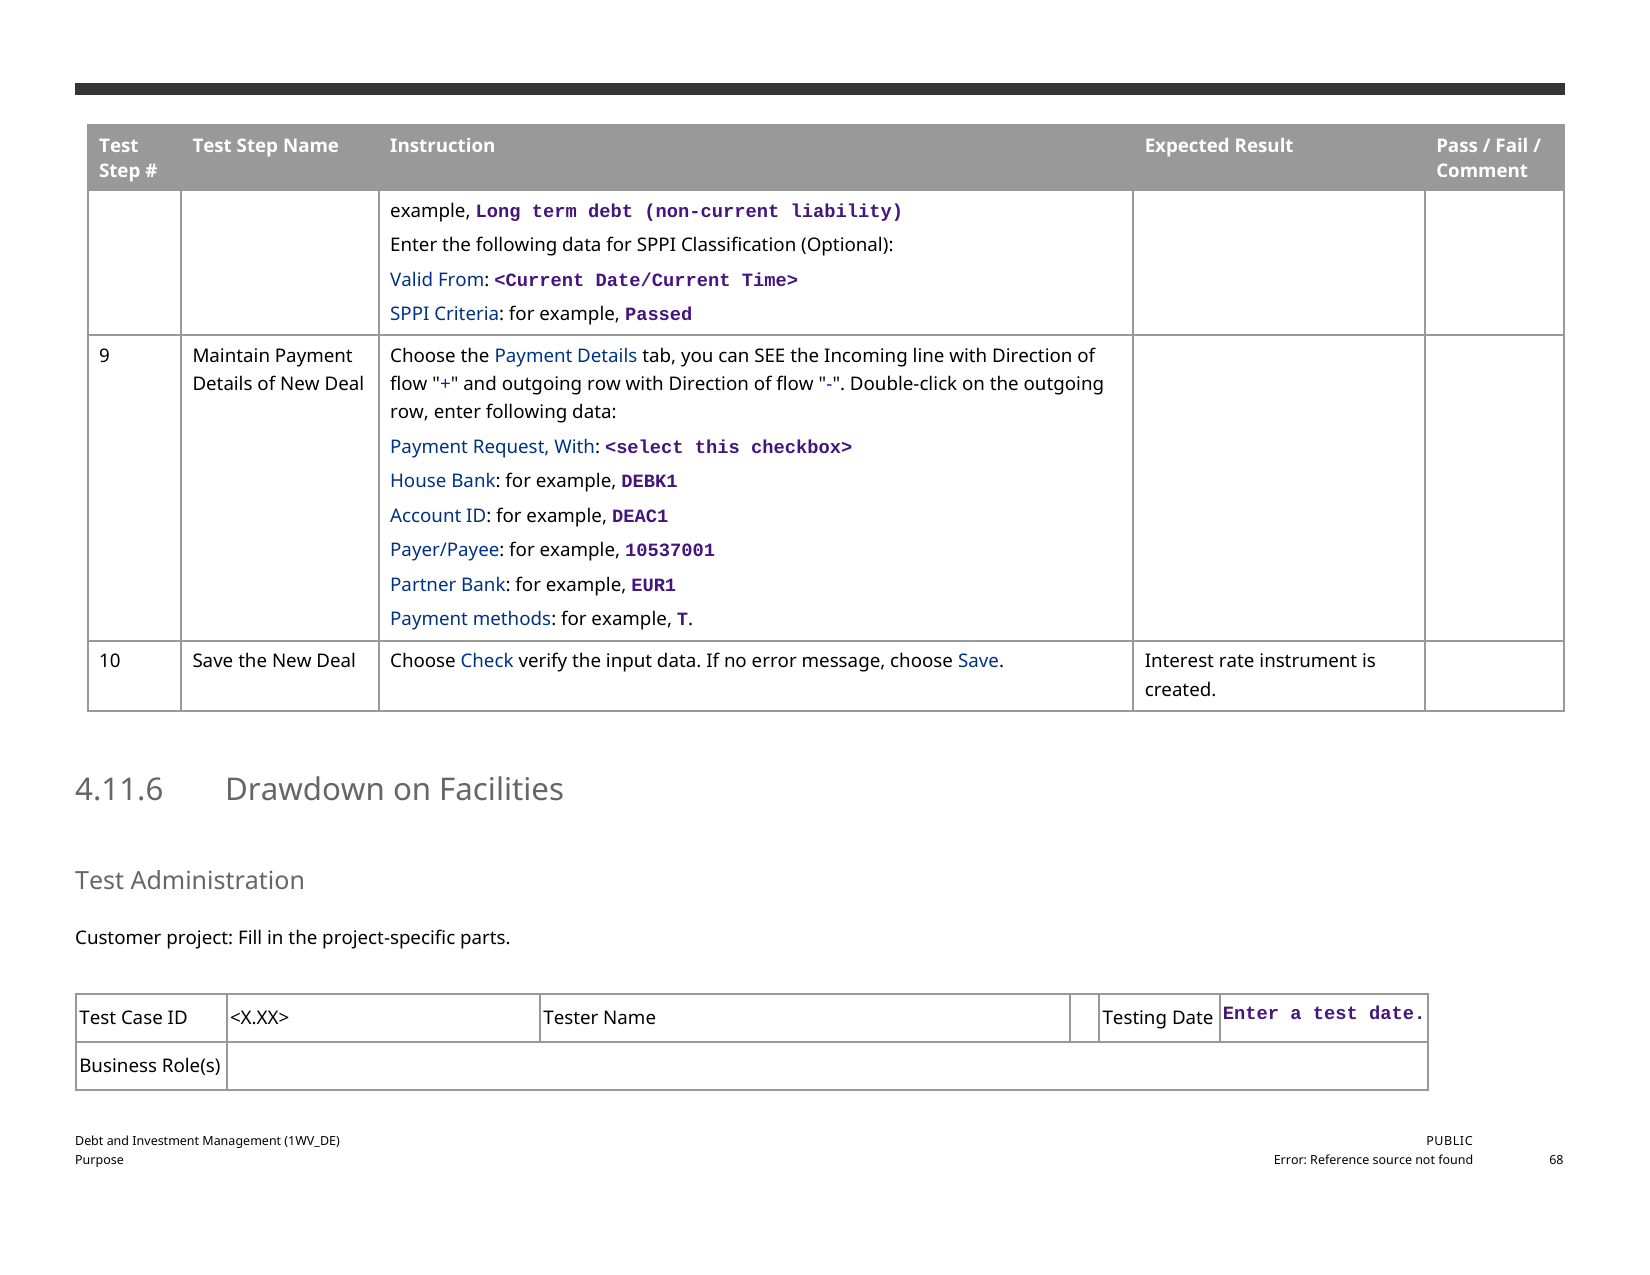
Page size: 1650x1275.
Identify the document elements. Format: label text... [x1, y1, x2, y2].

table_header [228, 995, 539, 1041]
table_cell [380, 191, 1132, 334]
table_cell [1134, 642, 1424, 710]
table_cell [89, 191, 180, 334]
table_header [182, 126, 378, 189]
subtitle Drawdown on Facilities [75, 770, 1565, 808]
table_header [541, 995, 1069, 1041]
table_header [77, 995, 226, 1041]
title Test Administration [75, 866, 1565, 895]
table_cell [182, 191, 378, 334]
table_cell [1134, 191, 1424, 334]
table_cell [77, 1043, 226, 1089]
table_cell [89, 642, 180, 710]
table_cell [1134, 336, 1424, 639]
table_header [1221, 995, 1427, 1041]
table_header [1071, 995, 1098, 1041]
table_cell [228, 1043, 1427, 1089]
text Customer project: Fill in the project-specific parts. [75, 924, 1565, 950]
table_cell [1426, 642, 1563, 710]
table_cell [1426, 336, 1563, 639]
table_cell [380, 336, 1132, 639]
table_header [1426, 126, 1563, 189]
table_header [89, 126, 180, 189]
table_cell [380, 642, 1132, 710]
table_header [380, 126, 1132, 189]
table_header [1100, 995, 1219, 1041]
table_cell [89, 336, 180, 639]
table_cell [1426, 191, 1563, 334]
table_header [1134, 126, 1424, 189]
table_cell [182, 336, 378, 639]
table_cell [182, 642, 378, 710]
